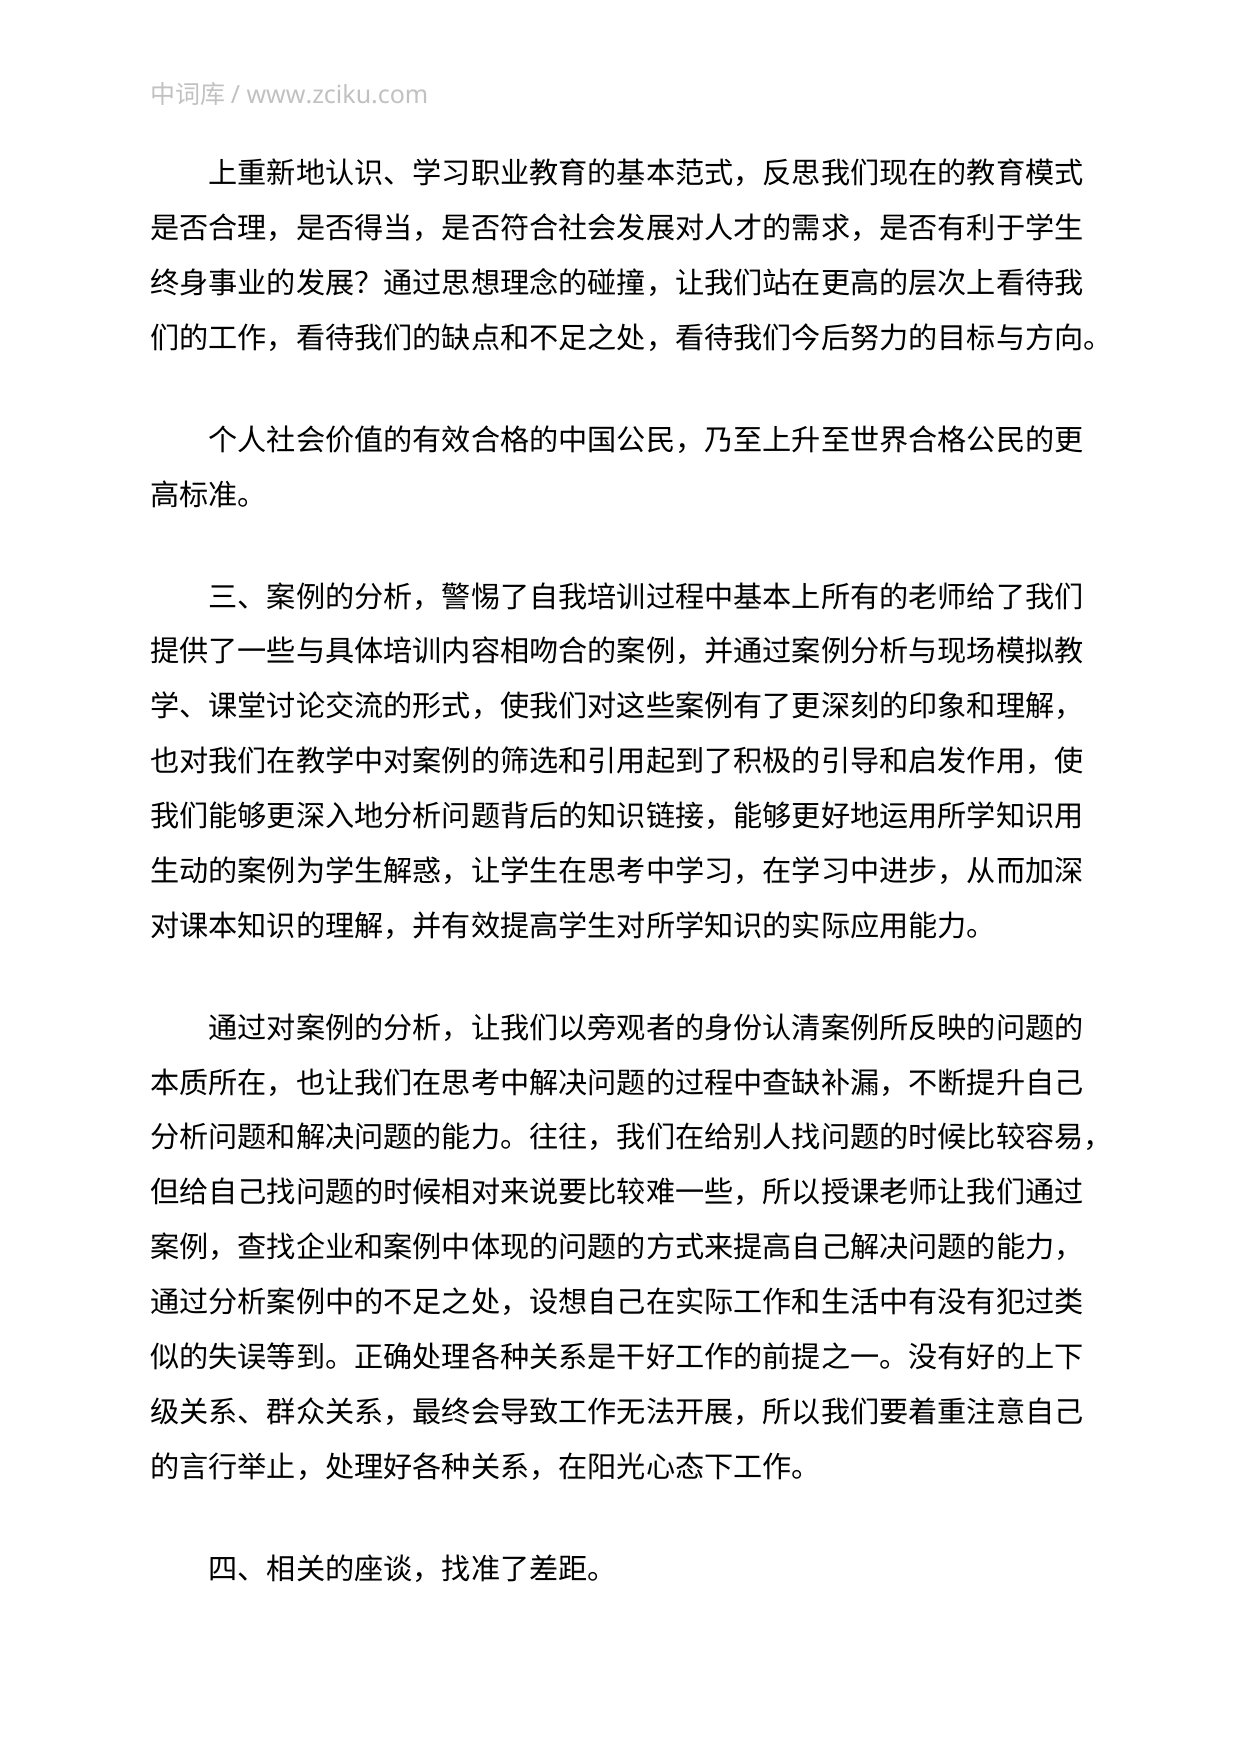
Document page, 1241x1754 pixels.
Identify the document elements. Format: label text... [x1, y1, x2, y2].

text 通过对案例的分析，让我们以旁观者的身份认清案例所反映的问题的本质所在，也让我们在思考中解决问题的过程中查缺补漏，不断提升自己分析问题和解决问题的能力。往往，我们在给别人找问题的时候比较容易，但给自己找问题的时候相对来说要比较难一些，所以授课老师让我们通过案例，查找企业和案例中体现的问题的方式来提高自己解决问题的能力，通过分析案例中的不足之处，设想自己在实际工作和生活中有没有犯过类似的失误等到。正确处理各种关系是干好工作的前提之一。没有好的上下级关系、群众关系，最终会导致工作无法开展，所以我们要着重注意自己的言行举止，处理好各种关系，在阳光心态下工作。 [150, 1004, 1090, 1486]
text 四、相关的座谈，找准了差距。 [150, 1545, 1090, 1587]
text 个人社会价值的有效合格的中国公民，乃至上升至世界合格公民的更高标准。 [150, 416, 1090, 514]
text 上重新地认识、学习职业教育的基本范式，反思我们现在的教育模式是否合理，是否得当，是否符合社会发展对人才的需求，是否有利于学生终身事业的发展？通过思想理念的碰撞，让我们站在更高的层次上看待我们的工作，看待我们的缺点和不足之处，看待我们今后努力的目标与方向。 [150, 150, 1090, 357]
text 三、案例的分析，警惕了自我培训过程中基本上所有的老师给了我们提供了一些与具体培训内容相吻合的案例，并通过案例分析与现场模拟教学、课堂讨论交流的形式，使我们对这些案例有了更深刻的印象和理解，也对我们在教学中对案例的筛选和引用起到了积极的引导和启发作用，使我们能够更深入地分析问题背后的知识链接，能够更好地运用所学知识用生动的案例为学生解惑，让学生在思考中学习，在学习中进步，从而加深对课本知识的理解，并有效提高学生对所学知识的实际应用能力。 [150, 573, 1090, 945]
